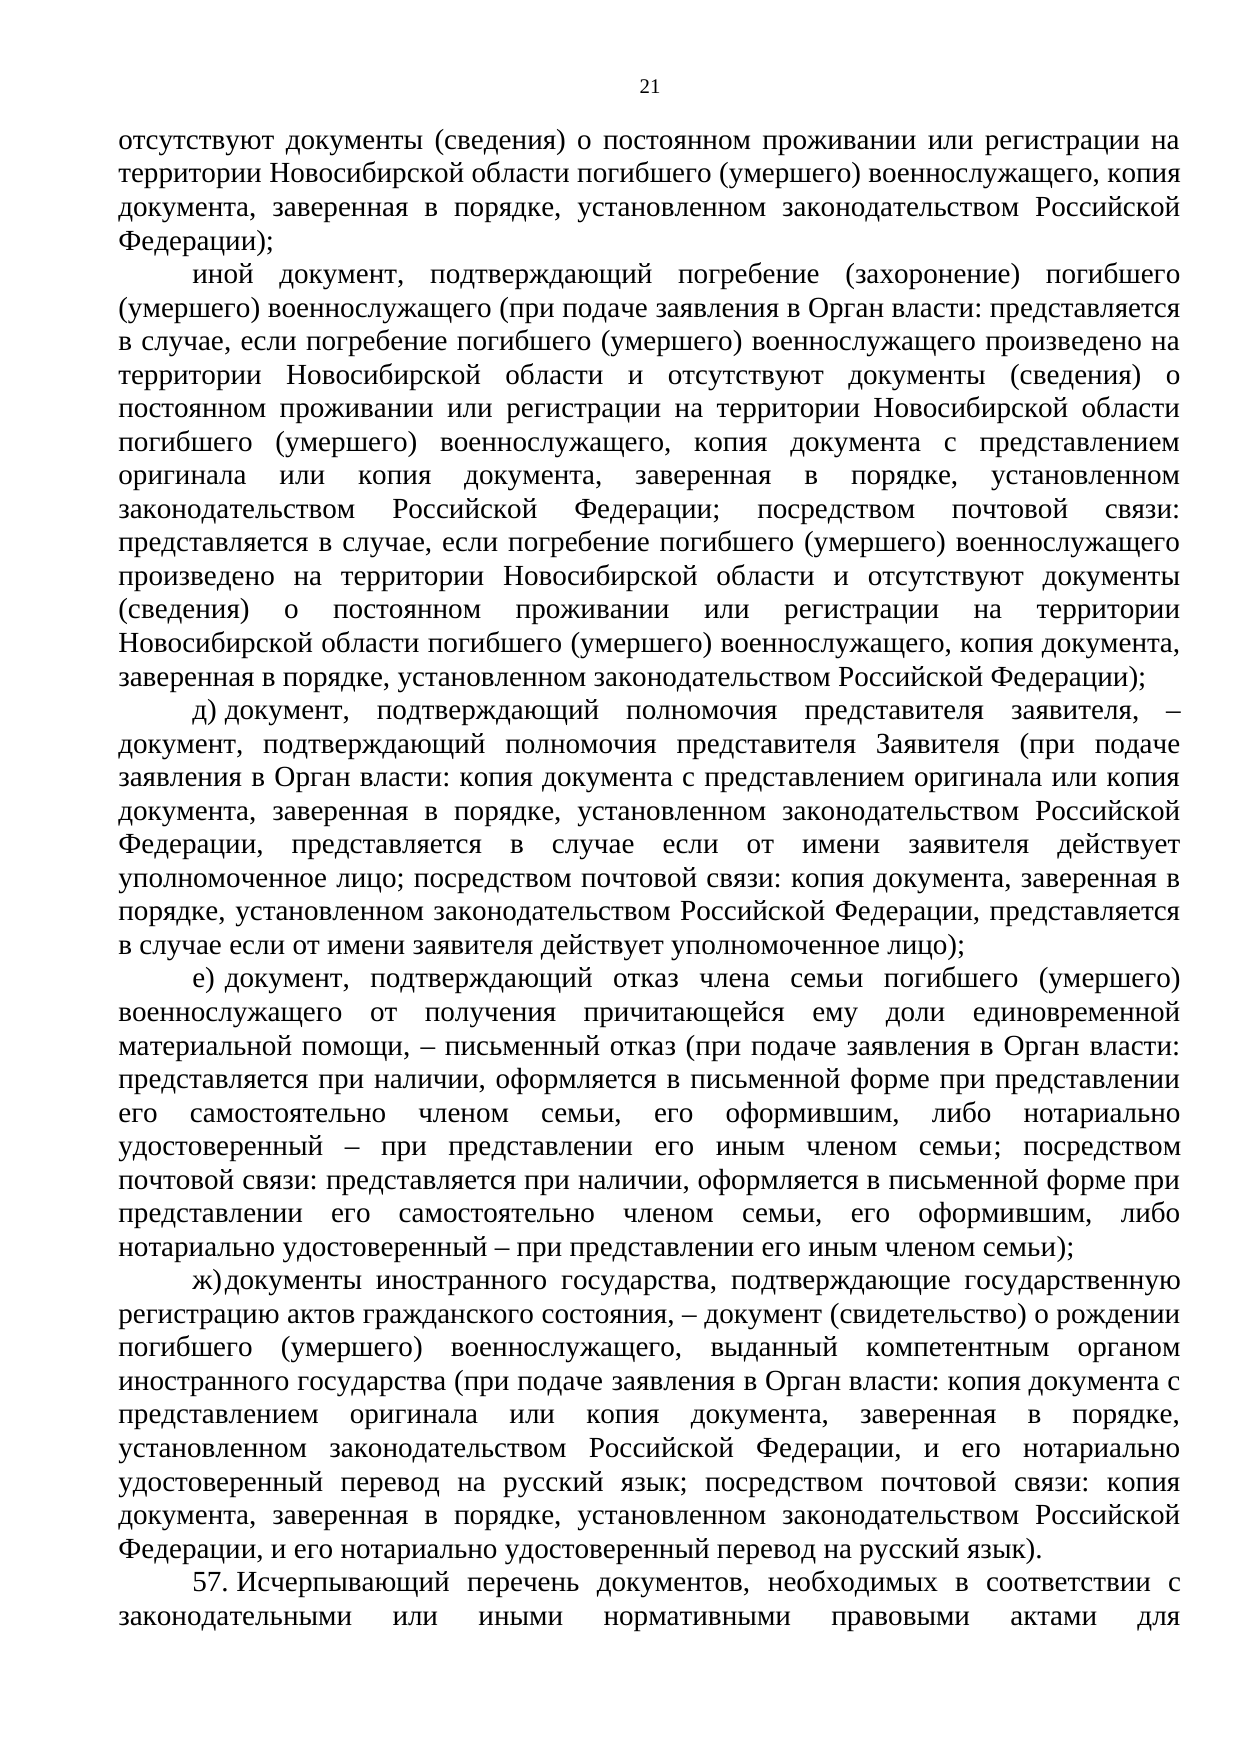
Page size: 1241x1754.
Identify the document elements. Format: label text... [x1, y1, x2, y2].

list документ, подтверждающий отказ члена семьи погибшего (умершего) военнослужащего от получения причитающейся ему доли единовременной материальной помощи, – письменный отказ (при подаче заявления в Орган власти: представляется при наличии, оформляется в письменной форме при представлении его самостоятельно членом семьи, его оформившим, либо нотариально удостоверенный – при представлении его иным членом семьи; посредством почтовой связи: представляется при наличии, оформляется в письменной форме при представлении его самостоятельно членом семьи, его оформившим, либо нотариально удостоверенный – при представлении его иным членом семьи); [118, 961, 1181, 1262]
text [118, 122, 1181, 256]
list документы иностранного государства, подтверждающие государственную регистрацию актов гражданского состояния, – документ (свидетельство) о рождении погибшего (умершего) военнослужащего, выданный компетентным органом иностранного государства (при подаче заявления в Орган власти: копия документа с представлением оригинала или копия документа, заверенная в порядке, установленном законодательством Российской Федерации, и его нотариально удостоверенный перевод на русский язык; посредством почтовой связи: копия документа, заверенная в порядке, установленном законодательством Российской Федерации, и его нотариально удостоверенный перевод на русский язык). [118, 1262, 1181, 1564]
text иной документ, подтверждающий погребение (захоронение) погибшего (умершего) военнослужащего (при подаче заявления в Орган власти: представляется в случае, если погребение погибшего (умершего) военнослужащего произведено на территории Новосибирской области и отсутствуют документы (сведения) о постоянном проживании или регистрации на территории Новосибирской области погибшего (умершего) военнослужащего, копия документа с представлением оригинала или копия документа, заверенная в порядке, установленном законодательством Российской Федерации; посредством почтовой связи: представляется в случае, если погребение погибшего (умершего) военнослужащего произведено на территории Новосибирской области и отсутствуют документы (сведения) о постоянном проживании или регистрации на территории Новосибирской области погибшего (умершего) военнослужащего, копия документа, заверенная в порядке, установленном законодательством Российской Федерации); [118, 256, 1181, 692]
list документ, подтверждающий полномочия представителя заявителя, – документ, подтверждающий полномочия представителя Заявителя (при подаче заявления в Орган власти: копия документа с представлением оригинала или копия документа, заверенная в порядке, установленном законодательством Российской Федерации, представляется в случае если от имени заявителя действует уполномоченное лицо; посредством почтовой связи: копия документа, заверенная в порядке, установленном законодательством Российской Федерации, представляется в случае если от имени заявителя действует уполномоченное лицо); [118, 692, 1181, 961]
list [118, 1564, 1181, 1631]
